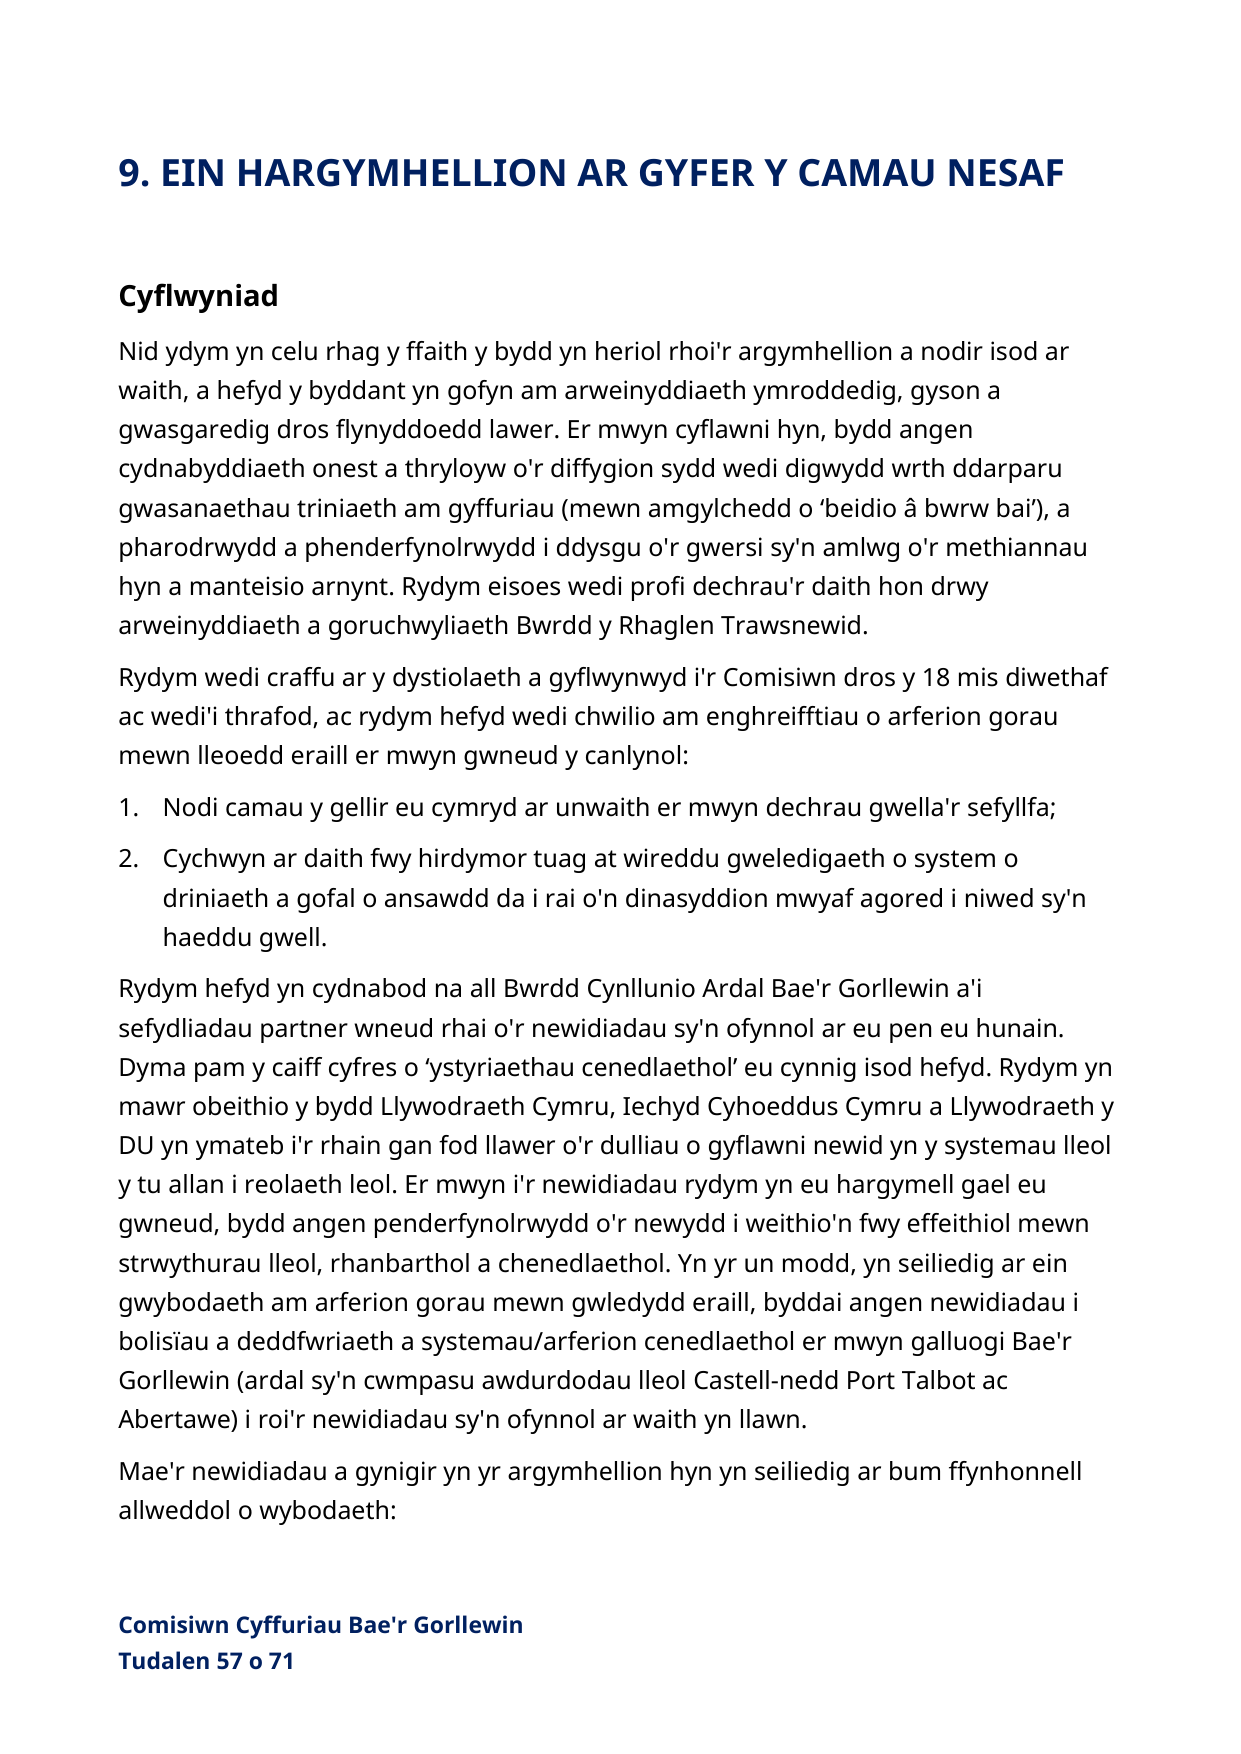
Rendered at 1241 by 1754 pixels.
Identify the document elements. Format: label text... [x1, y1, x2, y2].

text Nid ydym yn celu rhag y ffaith y bydd yn heriol rhoi'r argymhellion a nodir isod ar waith, a hefyd y byddant yn gofyn am arweinyddiaeth ymroddedig, gyson a gwasgaredig dros flynyddoedd lawer. Er mwyn cyflawni hyn, bydd angen cydnabyddiaeth onest a thryloyw o'r diffygion sydd wedi digwydd wrth ddarparu gwasanaethau triniaeth am gyffuriau (mewn amgylchedd o ‘beidio â bwrw bai’), a pharodrwydd a phenderfynolrwydd i ddysgu o'r gwersi sy'n amlwg o'r methiannau hyn a manteisio arnynt. Rydym eisoes wedi profi dechrau'r daith hon drwy arweinyddiaeth a goruchwyliaeth Bwrdd y Rhaglen Trawsnewid. [118, 333, 1122, 642]
list Nodi camau y gellir eu cymryd ar unwaith er mwyn dechrau gwella'r sefyllfa; [118, 789, 1122, 823]
text Rydym hefyd yn cydnabod na all Bwrdd Cynllunio Ardal Bae'r Gorllewin a'i sefydliadau partner wneud rhai o'r newidiadau sy'n ofynnol ar eu pen eu hunain. Dyma pam y caiff cyfres o ‘ystyriaethau cenedlaethol’ eu cynnig isod hefyd. Rydym yn mawr obeithio y bydd Llywodraeth Cymru, Iechyd Cyhoeddus Cymru a Llywodraeth y DU yn ymateb i'r rhain gan fod llawer o'r dulliau o gyflawni newid yn y systemau lleol y tu allan i reolaeth leol. Er mwyn i'r newidiadau rydym yn eu hargymell gael eu gwneud, bydd angen penderfynolrwydd o'r newydd i weithio'n fwy effeithiol mewn strwythurau lleol, rhanbarthol a chenedlaethol. Yn yr un modd, yn seiliedig ar ein gwybodaeth am arferion gorau mewn gwledydd eraill, byddai angen newidiadau i bolisïau a deddfwriaeth a systemau/arferion cenedlaethol er mwyn galluogi Bae'r Gorllewin (ardal sy'n cwmpasu awdurdodau lleol Castell-nedd Port Talbot ac Abertawe) i roi'r newidiadau sy'n ofynnol ar waith yn llawn. [118, 971, 1122, 1436]
list Cychwyn ar daith fwy hirdymor tuag at wireddu gweledigaeth o system o driniaeth a gofal o ansawdd da i rai o'n dinasyddion mwyaf agored i niwed sy'n haeddu gwell. [118, 841, 1122, 953]
subtitle 9. Ein hargymhellion ar gyfer y camau nesaf [118, 146, 1122, 197]
subtitle Cyflwyniad [118, 275, 1122, 315]
text Mae'r newidiadau a gynigir yn yr argymhellion hyn yn seiliedig ar bum ffynhonnell allweddol o wybodaeth: [118, 1453, 1122, 1527]
text Rydym wedi craffu ar y dystiolaeth a gyflwynwyd i'r Comisiwn dros y 18 mis diwethaf ac wedi'i thrafod, ac rydym hefyd wedi chwilio am enghreifftiau o arferion gorau mewn lleoedd eraill er mwyn gwneud y canlynol: [118, 659, 1122, 772]
